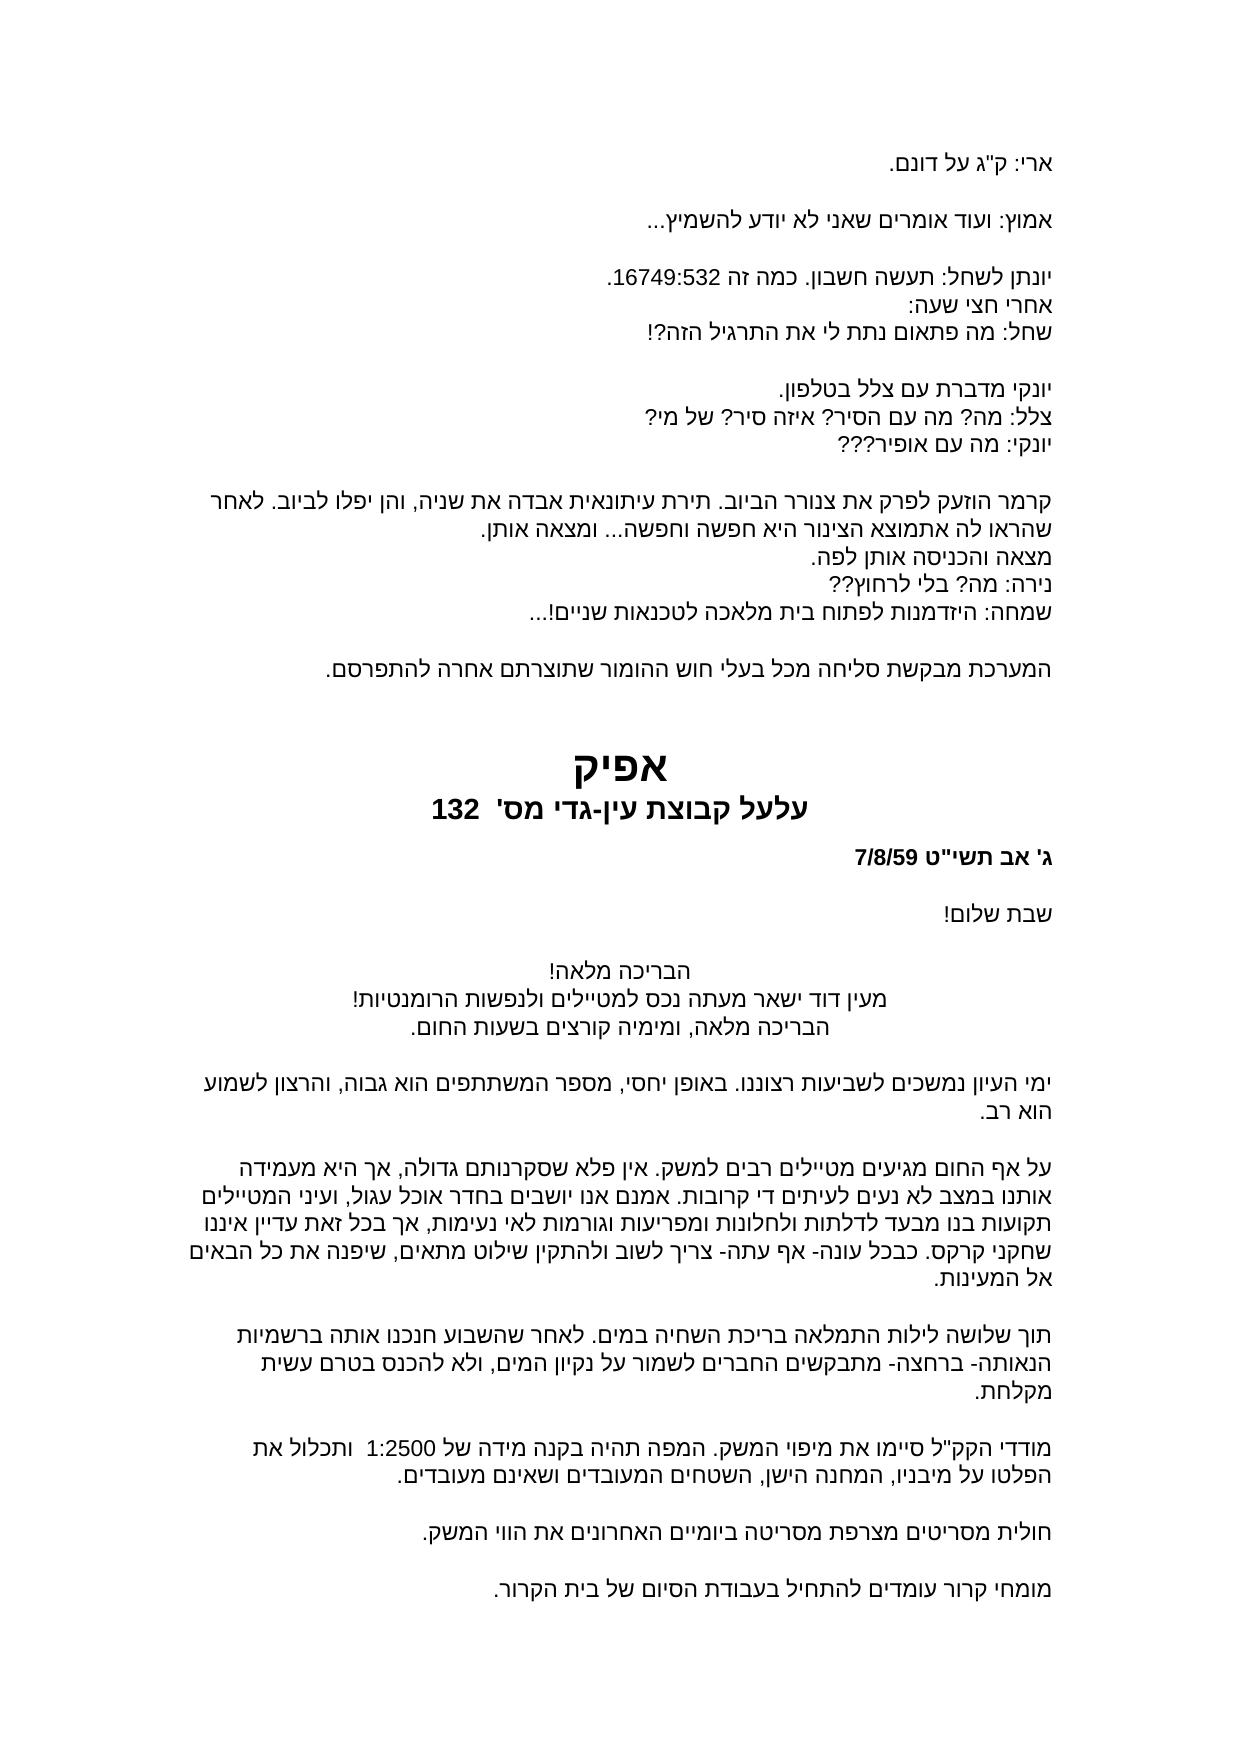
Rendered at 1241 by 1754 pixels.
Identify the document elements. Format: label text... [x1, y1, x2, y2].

text מצאה והכניסה אותן לפה. [187, 543, 1053, 570]
text אחרי חצי שעה: [187, 292, 1053, 318]
text עלעל קבוצת עין-גדי מס' 132 [187, 792, 1053, 826]
text יונקי: מה עם אופיר??? [187, 431, 1053, 458]
text ארי: ק"ג על דונם. [187, 150, 1053, 176]
text מעין דוד ישאר מעתה נכס למטיילים ולנפשות הרומנטיות! [187, 986, 1053, 1012]
text המערכת מבקשת סליחה מכל בעלי חוש ההומור שתוצרתם אחרה להתפרסם. [187, 656, 1053, 682]
text ג' אב תשי"ט 7/8/59 [187, 844, 1053, 871]
text יונתן לשחל: תעשה חשבון. כמה זה 16749:532. [187, 264, 1053, 290]
text נירה: מה? בלי לרחוץ?? [187, 571, 1053, 597]
text מומחי קרור עומדים להתחיל בעבודת הסיום של בית הקרור. [187, 1576, 1053, 1602]
text ימי העיון נמשכים לשביעות רצוננו. באופן יחסי, מספר המשתתפים הוא גבוה, והרצון לשמוע הוא רב. [187, 1070, 1053, 1124]
text קרמר הוזעק לפרק את צנורר הביוב. תירת עיתונאית אבדה את שניה, והן יפלו לביוב. לאחר שהראו לה אתמוצא הצינור היא חפשה וחפשה... ומצאה אותן. [187, 488, 1053, 542]
text אפיק [187, 742, 1053, 790]
text מודדי הקק"ל סיימו את מיפוי המשק. המפה תהיה בקנה מידה של 1:2500 ותכלול את הפלטו על מיבניו, המחנה הישן, השטחים המעובדים ושאינם מעובדים. [187, 1434, 1053, 1488]
text הבריכה מלאה, ומימיה קורצים בשעות החום. [187, 1013, 1053, 1040]
text תוך שלושה לילות התמלאה בריכת השחיה במים. לאחר שהשבוע חנכנו אותה ברשמיות הנאותה- ברחצה- מתבקשים החברים לשמור על נקיון המים, ולא להכנס בטרם עשית מקלחת. [187, 1322, 1053, 1404]
text על אף החום מגיעים מטיילים רבים למשק. אין פלא שסקרנותם גדולה, אך היא מעמידה אותנו במצב לא נעים לעיתים די קרובות. אמנם אנו יושבים בחדר אוכל עגול, ועיני המטיילים תקועות בנו מבעד לדלתות ולחלונות ומפריעות וגורמות לאי נעימות, אך בכל זאת עדיין איננו שחקני קרקס. כבכל עונה- אף עתה- צריך לשוב ולהתקין שילוט מתאים, שיפנה את כל הבאים אל המעינות. [187, 1155, 1053, 1292]
text אמוץ: ועוד אומרים שאני לא יודע להשמיץ... [187, 207, 1053, 233]
text יונקי מדברת עם צלל בטלפון. [187, 376, 1053, 402]
text חולית מסריטים מצרפת מסריטה ביומיים האחרונים את הווי המשק. [187, 1519, 1053, 1546]
text שבת שלום! [187, 901, 1053, 928]
text הבריכה מלאה! [187, 958, 1053, 984]
text שחל: מה פתאום נתת לי את התרגיל הזה?! [187, 319, 1053, 346]
text שמחה: היזדמנות לפתוח בית מלאכה לטכנאות שניים!... [187, 599, 1053, 625]
text צלל: מה? מה עם הסיר? איזה סיר? של מי? [187, 404, 1053, 430]
